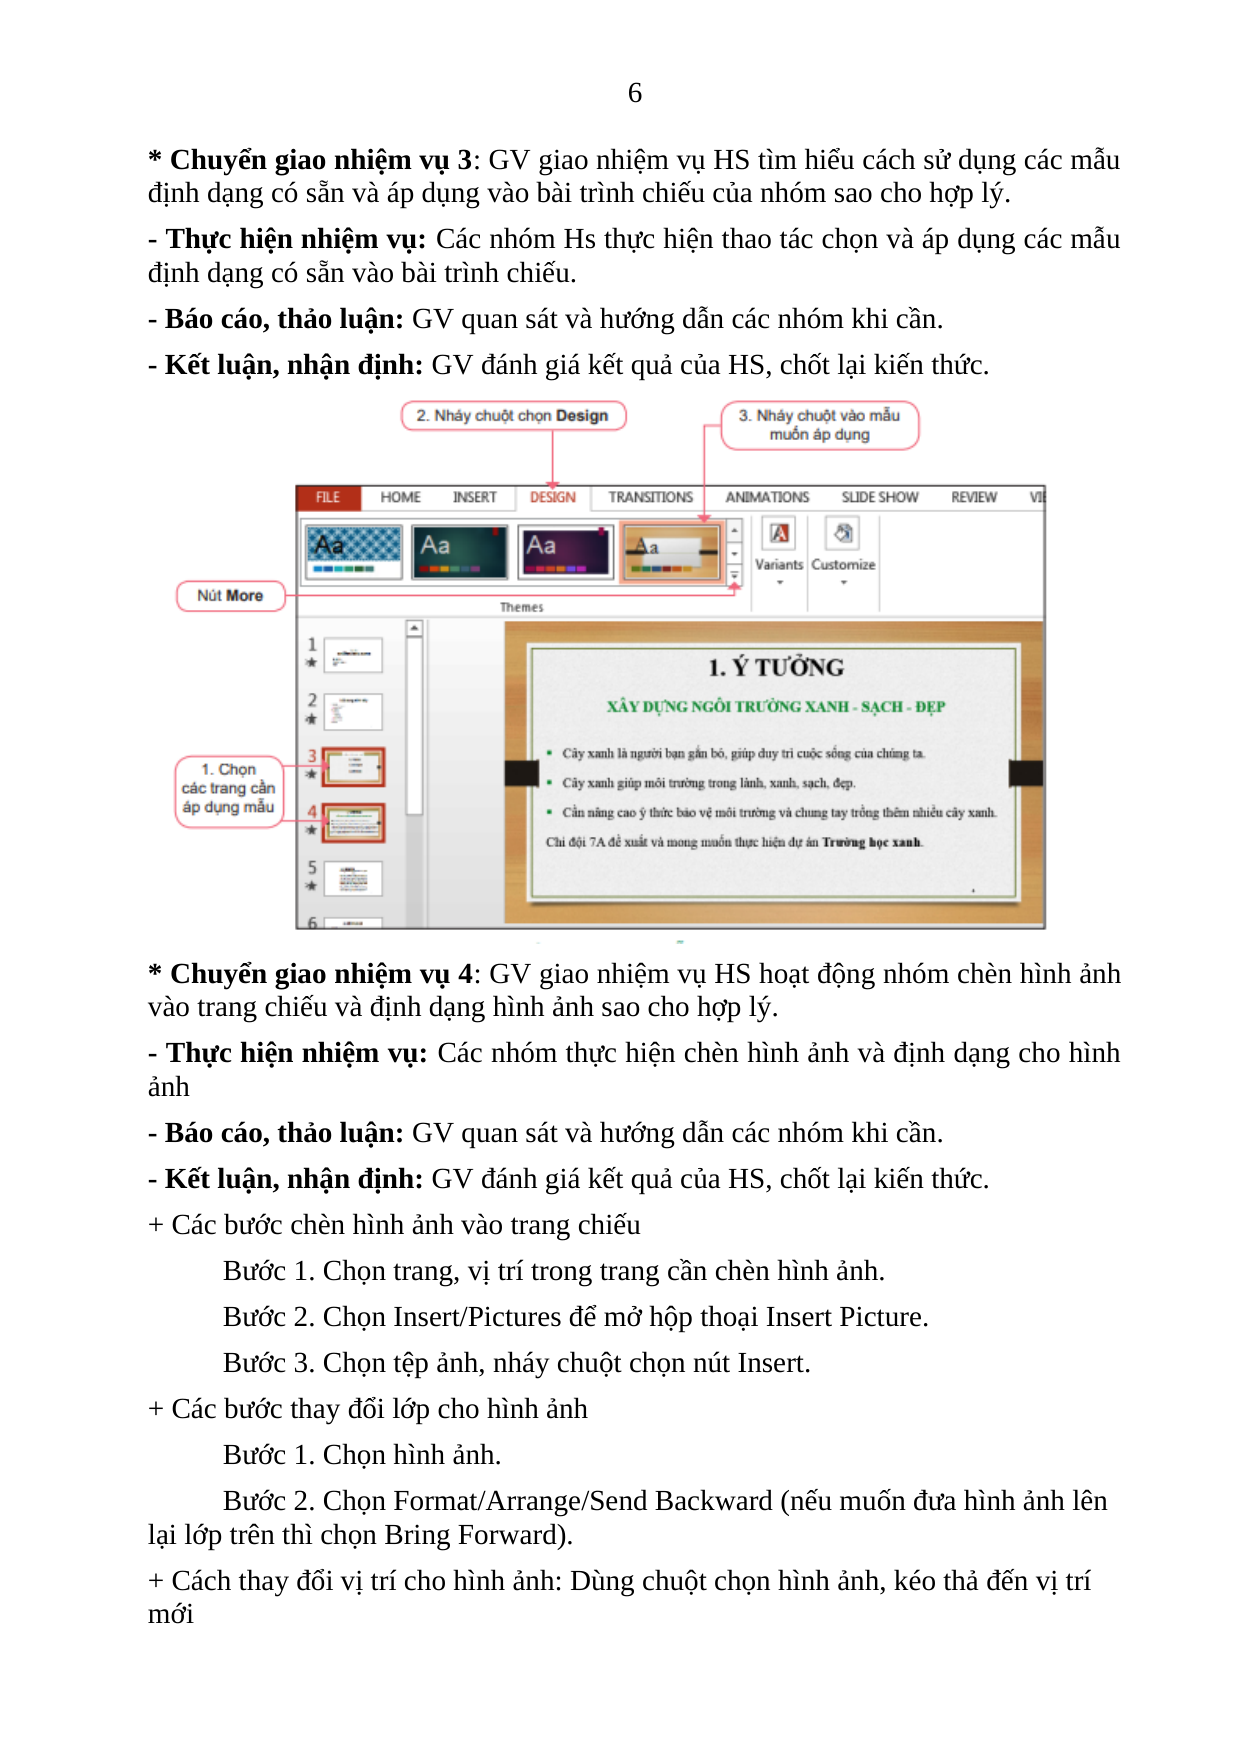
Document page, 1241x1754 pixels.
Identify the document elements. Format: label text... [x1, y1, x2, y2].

text Bước 3. Chọn tệp ảnh, nháy chuột chọn nút Insert. [148, 1345, 1122, 1379]
picture [147, 393, 1084, 944]
text - Kết luận, nhận định: GV đánh giá kết quả của HS, chốt lại kiến thức. [148, 1161, 1122, 1194]
text + Các bước thay đổi lớp cho hình ảnh [148, 1391, 1122, 1425]
text - Báo cáo, thảo luận: GV quan sát và hướng dẫn các nhóm khi cần. [148, 301, 1122, 335]
text Bước 1. Chọn hình ảnh. [148, 1437, 1122, 1471]
text Bước 2. Chọn Format/Arrange/Send Backward (nếu muốn đưa hình ảnh lên lại lớp trên thì chọn Bring Forward). [148, 1483, 1122, 1550]
text * Chuyển giao nhiệm vụ 3: GV giao nhiệm vụ HS tìm hiểu cách sử dụng các mẫu định dạng có sẵn và áp dụng vào bài trình chiếu của nhóm sao cho hợp lý. [148, 142, 1122, 209]
text * Chuyển giao nhiệm vụ 4: GV giao nhiệm vụ HS hoạt động nhóm chèn hình ảnh vào trang chiếu và định dạng hình ảnh sao cho hợp lý. [148, 956, 1122, 1023]
text + Cách thay đổi vị trí cho hình ảnh: Dùng chuột chọn hình ảnh, kéo thả đến vị trí mới [148, 1563, 1122, 1630]
text Bước 1. Chọn trang, vị trí trong trang cần chèn hình ảnh. [148, 1253, 1122, 1287]
text - Báo cáo, thảo luận: GV quan sát và hướng dẫn các nhóm khi cần. [148, 1115, 1122, 1148]
text - Thực hiện nhiệm vụ: Các nhóm thực hiện chèn hình ảnh và định dạng cho hình ảnh [148, 1035, 1122, 1102]
text Bước 2. Chọn Insert/Pictures để mở hộp thoại Insert Picture. [148, 1299, 1122, 1333]
text + Các bước chèn hình ảnh vào trang chiếu [148, 1207, 1122, 1241]
text - Kết luận, nhận định: GV đánh giá kết quả của HS, chốt lại kiến thức. [148, 347, 1122, 381]
text - Thực hiện nhiệm vụ: Các nhóm Hs thực hiện thao tác chọn và áp dụng các mẫu định dạng có sẵn vào bài trình chiếu. [148, 222, 1122, 289]
